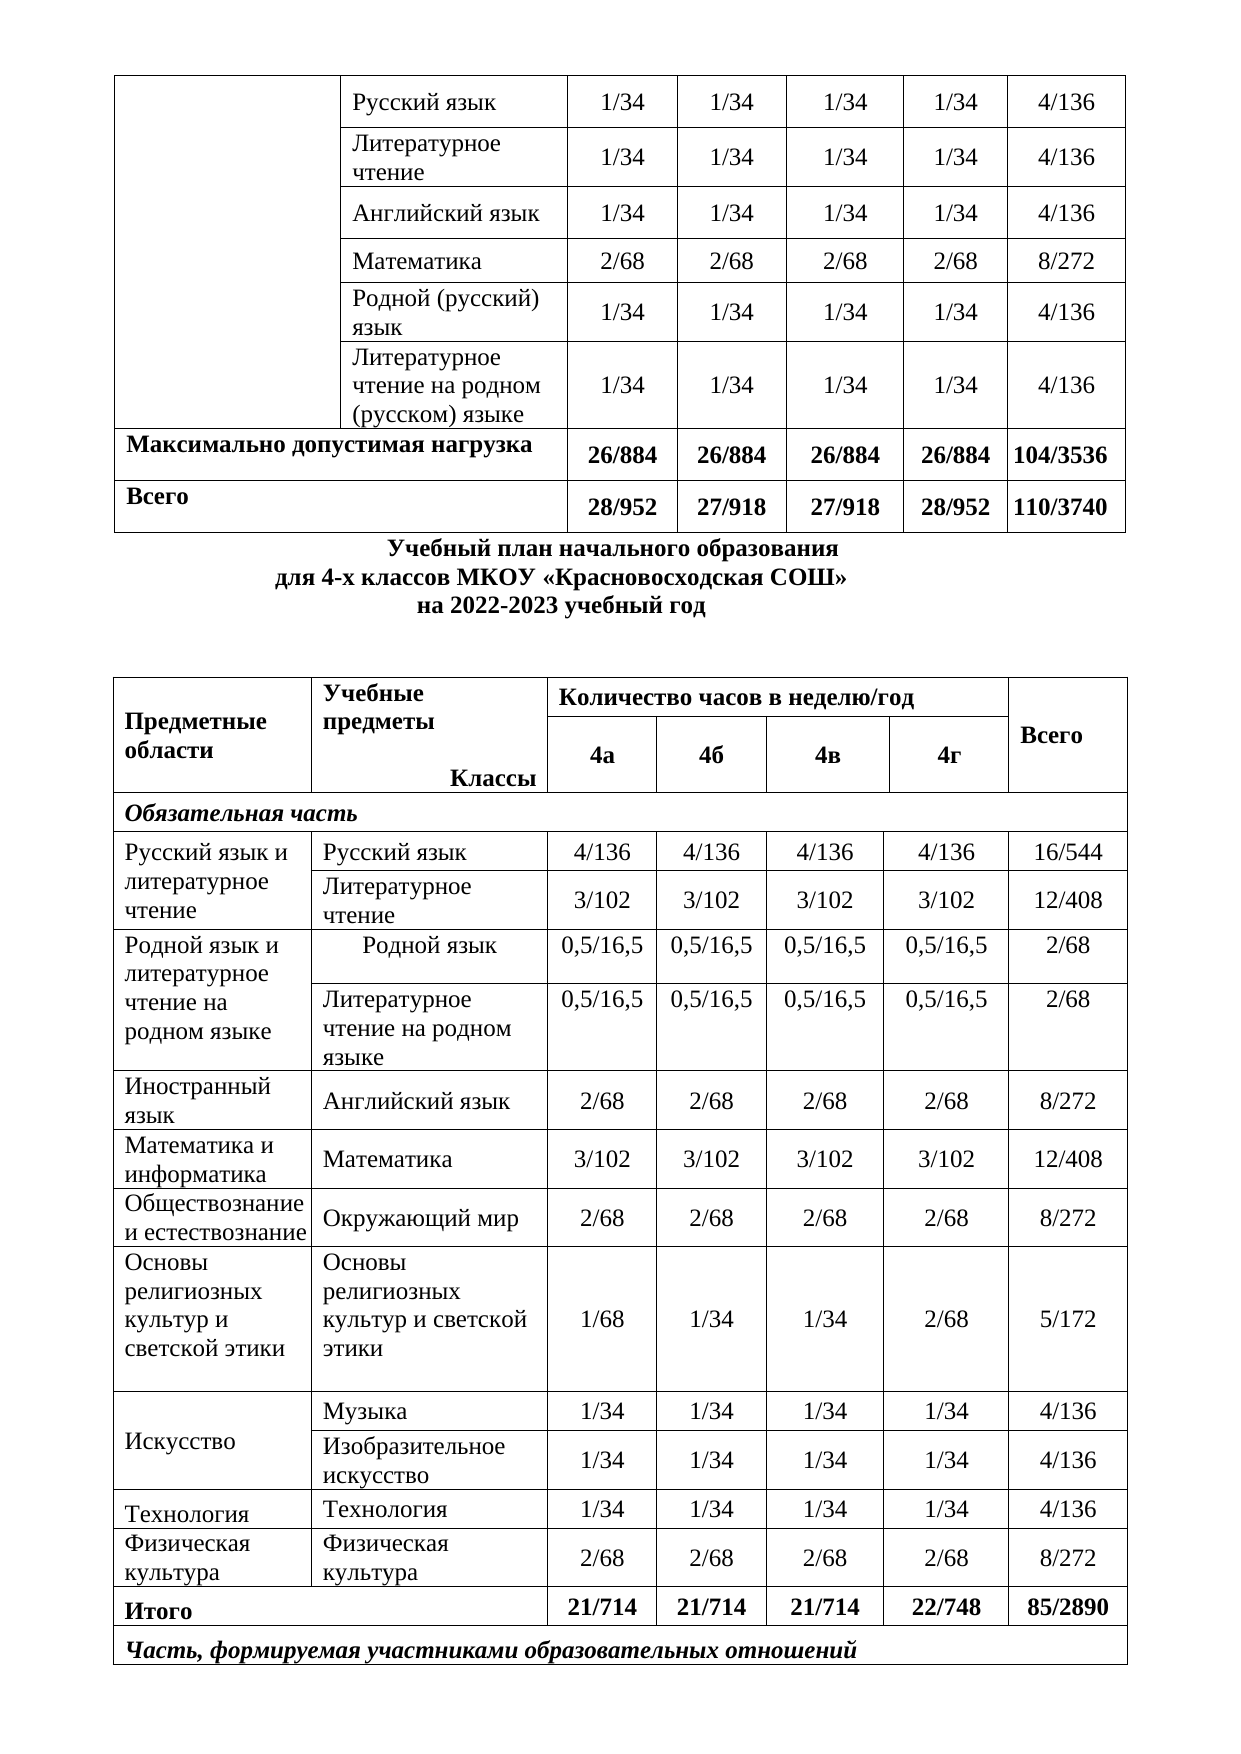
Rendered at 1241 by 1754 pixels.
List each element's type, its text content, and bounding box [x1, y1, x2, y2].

table_cell 1/34 [767, 1247, 883, 1391]
table_cell 4/136 [657, 832, 766, 870]
table_cell 27/918 [787, 481, 903, 532]
table_cell 85/2890 [1009, 1587, 1127, 1625]
table_cell 1/34 [678, 283, 786, 341]
table_cell 1/34 [884, 1490, 1008, 1527]
table_cell 1/34 [787, 128, 903, 186]
table_cell 2/68 [787, 239, 903, 282]
table_cell Обществознание и естествознание [114, 1189, 311, 1246]
table_cell 21/714 [657, 1587, 766, 1625]
table_cell Изобразительное искусство [312, 1431, 547, 1488]
table_cell 1/34 [904, 76, 1007, 127]
table_header Предметные области [114, 678, 311, 792]
table_cell Математика [312, 1130, 547, 1187]
table_cell 110/3740 [1008, 481, 1125, 532]
table_cell 0,5/16,5 [767, 930, 883, 983]
table_cell Литературное чтение [341, 128, 567, 186]
table_cell 0,5/16,5 [548, 984, 656, 1070]
table_cell 3/102 [884, 1130, 1008, 1187]
table_cell 1/34 [787, 76, 903, 127]
table_cell Литературное чтение [312, 871, 547, 929]
table_cell Физическая культура [114, 1529, 311, 1586]
table_cell 1/34 [787, 342, 903, 428]
table_cell 5/172 [1009, 1247, 1127, 1391]
table_cell 1/34 [904, 283, 1007, 341]
table_cell Английский язык [312, 1071, 547, 1129]
table_cell 0,5/16,5 [657, 930, 766, 983]
table_cell 0,5/16,5 [657, 984, 766, 1070]
table_cell 28/952 [568, 481, 677, 532]
table_cell 2/68 [678, 239, 786, 282]
table_cell 1/34 [787, 187, 903, 237]
table_cell 4б [657, 717, 766, 792]
table_cell 4/136 [1008, 283, 1125, 341]
table_cell 2/68 [904, 239, 1007, 282]
table_cell 3/102 [767, 871, 883, 929]
table_cell Иностранный язык [114, 1071, 311, 1129]
table_cell 1/34 [568, 76, 677, 127]
table_cell 8/272 [1009, 1189, 1127, 1246]
table_cell 2/68 [884, 1529, 1008, 1586]
table_header Учебные предметы Классы [312, 678, 547, 792]
table_cell 1/34 [904, 187, 1007, 237]
table_cell 26/884 [568, 429, 677, 480]
table_cell 16/544 [1009, 832, 1127, 870]
table_cell 4а [548, 717, 656, 792]
table_cell Итого [114, 1587, 547, 1625]
table_cell 1/34 [568, 283, 677, 341]
table_cell 26/884 [678, 429, 786, 480]
table_cell 4/136 [767, 832, 883, 870]
table_cell 4/136 [1008, 76, 1125, 127]
table_cell 21/714 [767, 1587, 883, 1625]
table_cell 1/34 [657, 1490, 766, 1527]
table_cell 0,5/16,5 [884, 930, 1008, 983]
table_cell 2/68 [548, 1071, 656, 1129]
table_cell 22/748 [884, 1587, 1008, 1625]
table_cell 3/102 [657, 1130, 766, 1187]
table_cell 1/34 [657, 1431, 766, 1488]
table_cell Основы религиозных культур и светской этики [114, 1247, 311, 1391]
table_cell 104/3536 [1008, 429, 1125, 480]
table_cell 2/68 [548, 1529, 656, 1586]
table_cell 1/34 [787, 283, 903, 341]
table_cell 2/68 [884, 1071, 1008, 1129]
table_cell Основы религиозных культур и светской этики [312, 1247, 547, 1391]
table_cell Родной язык и литературное чтение на родном языке [114, 930, 311, 1070]
table_cell 1/34 [548, 1431, 656, 1488]
table_cell Технология [114, 1490, 311, 1527]
table_cell 2/68 [767, 1529, 883, 1586]
table_cell 3/102 [548, 871, 656, 929]
table_cell Обязательная часть [114, 793, 1127, 831]
table_cell 2/68 [884, 1247, 1008, 1391]
table_cell 2/68 [657, 1189, 766, 1246]
table_cell 1/34 [767, 1490, 883, 1527]
table_cell Искусство [114, 1392, 311, 1488]
table_cell 12/408 [1009, 871, 1127, 929]
table_cell 27/918 [678, 481, 786, 532]
table_cell Литературное чтение на родном (русском) языке [341, 342, 567, 428]
table_cell 1/34 [548, 1392, 656, 1430]
table_cell 4/136 [884, 832, 1008, 870]
table_cell 2/68 [767, 1189, 883, 1246]
table_cell 4г [890, 717, 1008, 792]
table_cell Технология [312, 1490, 547, 1527]
table_cell 1/34 [884, 1431, 1008, 1488]
table_cell 3/102 [548, 1130, 656, 1187]
table_cell 0,5/16,5 [767, 984, 883, 1070]
table_cell Русский язык [341, 76, 567, 127]
table_cell 1/34 [678, 187, 786, 237]
text на 2022-2023 учебный год [0, 590, 1165, 619]
table_cell Математика и информатика [114, 1130, 311, 1187]
table_cell 2/68 [884, 1189, 1008, 1246]
table_cell 1/34 [904, 342, 1007, 428]
text для 4-х классов МКОУ «Красновосходская СОШ» [0, 562, 1165, 590]
table_cell 21/714 [548, 1587, 656, 1625]
table_cell 2/68 [657, 1071, 766, 1129]
table_cell Максимально допустимая нагрузка [115, 429, 567, 480]
table_cell 4в [767, 717, 889, 792]
table_cell Литературное чтение на родном языке [312, 984, 547, 1070]
table_cell Всего [115, 481, 567, 532]
table_cell 1/68 [548, 1247, 656, 1391]
table_cell 2/68 [1009, 984, 1127, 1070]
table_cell 4/136 [1009, 1392, 1127, 1430]
table_cell Русский язык [312, 832, 547, 870]
table_cell 3/102 [657, 871, 766, 929]
table_cell Физическая культура [312, 1529, 547, 1586]
table_cell 2/68 [657, 1529, 766, 1586]
table_cell 8/272 [1008, 239, 1125, 282]
table_cell [115, 76, 340, 428]
table_cell 2/68 [1009, 930, 1127, 983]
table_cell 1/34 [657, 1247, 766, 1391]
table_cell 2/68 [568, 239, 677, 282]
table_cell 3/102 [767, 1130, 883, 1187]
table_cell 1/34 [904, 128, 1007, 186]
table_cell 28/952 [904, 481, 1007, 532]
table_cell 4/136 [1008, 187, 1125, 237]
table_header Всего [1009, 678, 1127, 792]
table_cell 1/34 [884, 1392, 1008, 1430]
table_cell Родной (русский) язык [341, 283, 567, 341]
table_cell 4/136 [1008, 128, 1125, 186]
table_cell 4/136 [1009, 1490, 1127, 1527]
table_cell 1/34 [767, 1431, 883, 1488]
table_cell Русский язык и литературное чтение [114, 832, 311, 929]
table_cell Математика [341, 239, 567, 282]
table_cell Окружающий мир [312, 1189, 547, 1246]
table_cell 1/34 [568, 342, 677, 428]
table_cell 3/102 [884, 871, 1008, 929]
table_cell 1/34 [678, 76, 786, 127]
table_cell Часть, формируемая участниками образовательных отношений [114, 1626, 1127, 1664]
table_cell 4/136 [1009, 1431, 1127, 1488]
table_cell 8/272 [1009, 1529, 1127, 1586]
text Учебный план начального образования [60, 533, 1165, 562]
table_cell 26/884 [787, 429, 903, 480]
table_cell 4/136 [1008, 342, 1125, 428]
table_header Количество часов в неделю/год [548, 678, 1008, 716]
table_cell Английский язык [341, 187, 567, 237]
table_cell 1/34 [548, 1490, 656, 1527]
table_cell 2/68 [548, 1189, 656, 1246]
table_cell 0,5/16,5 [548, 930, 656, 983]
table_cell 0,5/16,5 [884, 984, 1008, 1070]
table_cell 1/34 [767, 1392, 883, 1430]
table_cell 26/884 [904, 429, 1007, 480]
table_cell 2/68 [767, 1071, 883, 1129]
table_cell 8/272 [1009, 1071, 1127, 1129]
table_cell 1/34 [568, 128, 677, 186]
table_cell 1/34 [678, 128, 786, 186]
table_cell Музыка [312, 1392, 547, 1430]
table_cell 1/34 [568, 187, 677, 237]
table_cell 1/34 [657, 1392, 766, 1430]
table_cell 1/34 [678, 342, 786, 428]
table_cell 4/136 [548, 832, 656, 870]
table_cell Родной язык [312, 930, 547, 983]
table_cell 12/408 [1009, 1130, 1127, 1187]
